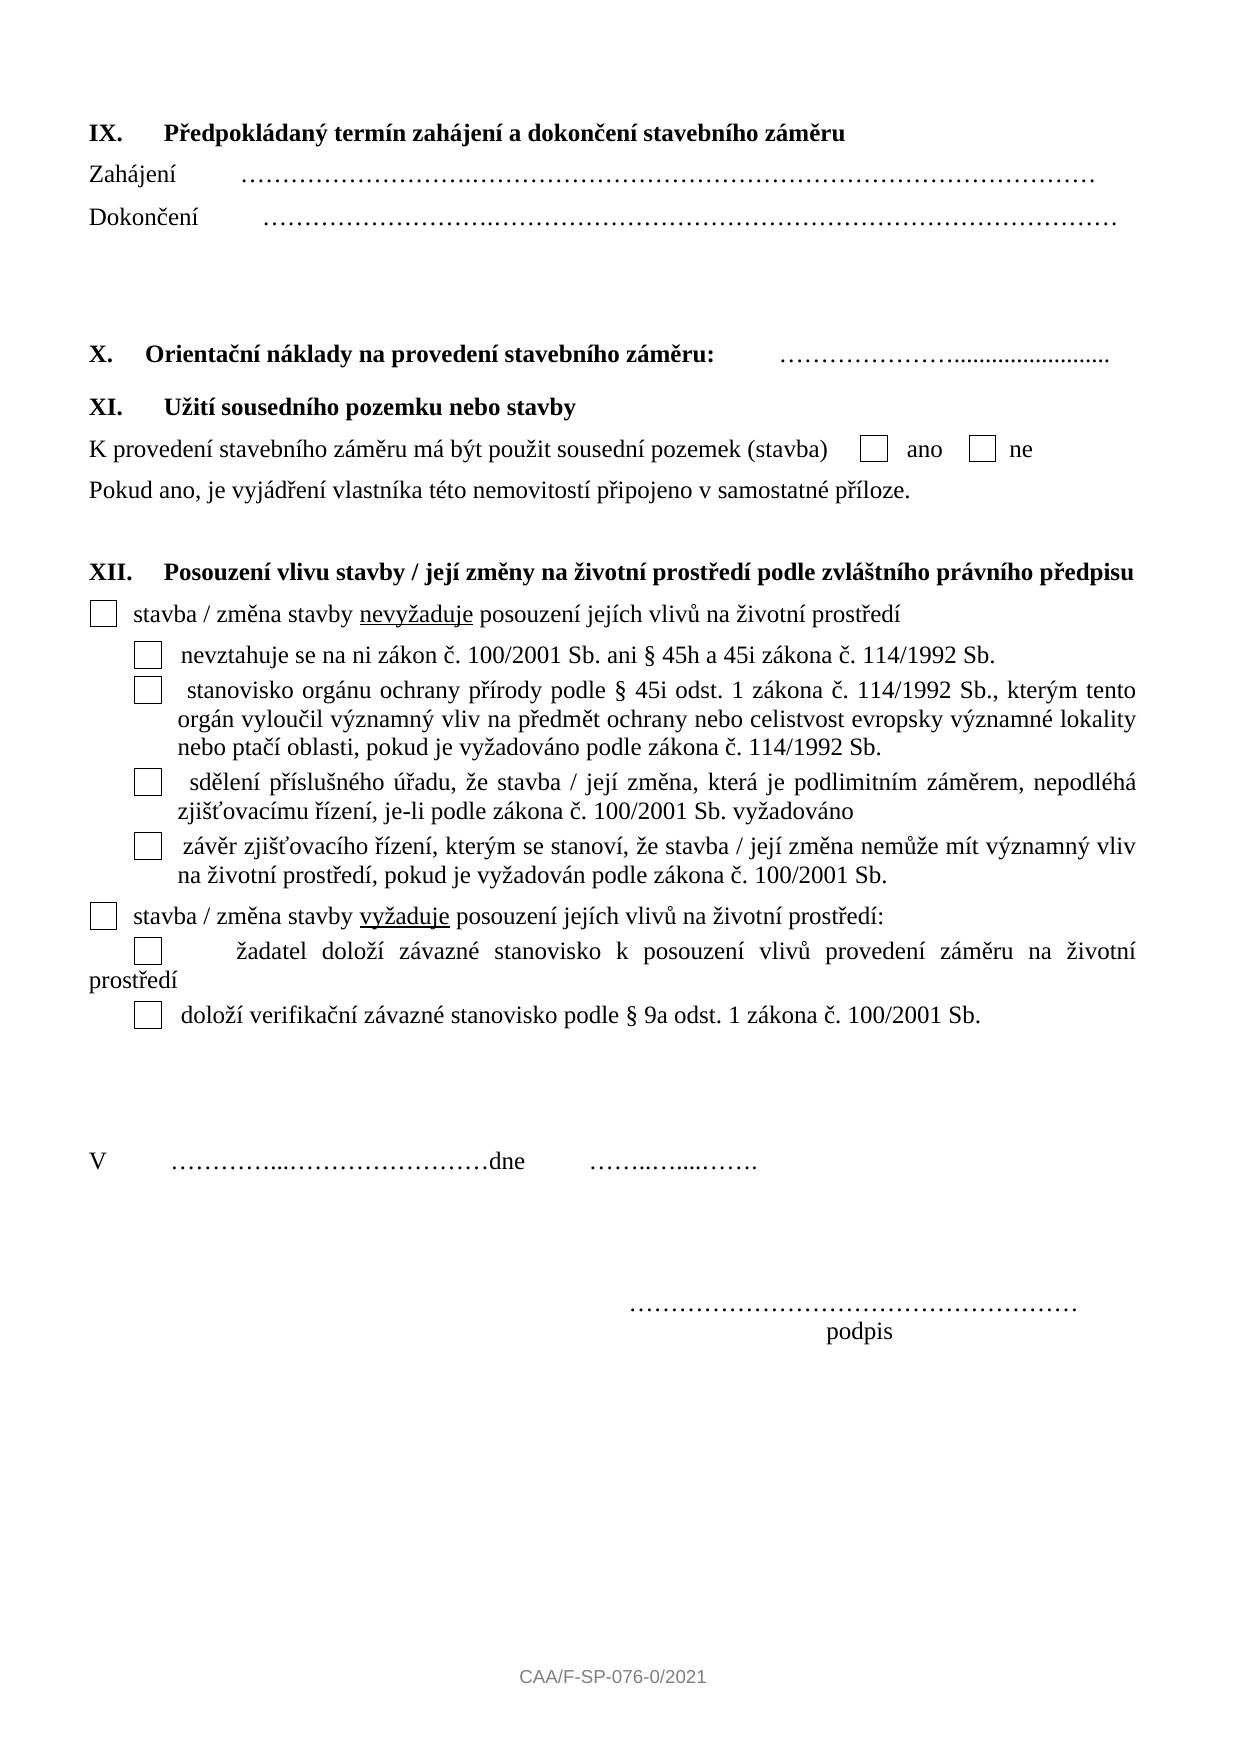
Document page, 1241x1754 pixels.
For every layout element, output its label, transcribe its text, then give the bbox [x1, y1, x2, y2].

text Pokud ano, je vyjádření vlastníka této nemovitostí připojeno v samostatné příloze. [89, 475, 1137, 504]
text sdělení příslušného úřadu, že stavba / její změna, která je podlimitním záměrem, nepodléhá zjišťovacímu řízení, je-li podle zákona č. 100/2001 Sb. vyžadováno [89, 767, 1137, 825]
list Předpokládaný termín zahájení a dokončení stavebního záměru [89, 118, 1137, 147]
text žadatel doloží závazné stanovisko k posouzení vlivů provedení záměru na životní prostředí [89, 936, 1137, 994]
list Orientační náklady na provedení stavebního záměru: …………………......................... [89, 339, 1137, 367]
list Užití sousedního pozemku nebo stavby [89, 392, 1137, 421]
text V …………...……………………dne ……..…....……. [89, 1146, 1137, 1175]
text Dokončení ……………………….………………………………………………………………… [89, 202, 1137, 231]
text Zahájení ……………………….………………………………………………………………… [89, 159, 1137, 188]
text stavba / změna stavby nevyžaduje posouzení jejích vlivů na životní prostředí [89, 599, 1137, 627]
text stanovisko orgánu ochrany přírody podle § 45i odst. 1 zákona č. 114/1992 Sb., kterým tento orgán vyloučil významný vliv na předmět ochrany nebo celistvost evropsky významné lokality nebo ptačí oblasti, pokud je vyžadováno podle zákona č. 114/1992 Sb. [89, 675, 1137, 761]
text nevztahuje se na ni zákon č. 100/2001 Sb. ani § 45h a 45i zákona č. 114/1992 Sb. [89, 640, 1137, 669]
text závěr zjišťovacího řízení, kterým se stanoví, že stavba / její změna nemůže mít významný vliv na životní prostředí, pokud je vyžadován podle zákona č. 100/2001 Sb. [89, 831, 1137, 889]
text stavba / změna stavby vyžaduje posouzení jejích vlivů na životní prostředí: [89, 901, 1137, 930]
text doloží verifikační závazné stanovisko podle § 9a odst. 1 zákona č. 100/2001 Sb. [89, 1000, 1137, 1029]
text K provedení stavebního záměru má být použit sousední pozemek (stavba) ano ne [89, 434, 1137, 462]
list Posouzení vlivu stavby / její změny na životní prostředí podle zvláštního právního předpisu [89, 557, 1137, 586]
text ……………………………………………… [591, 1288, 1137, 1316]
text podpis [768, 1316, 1137, 1345]
